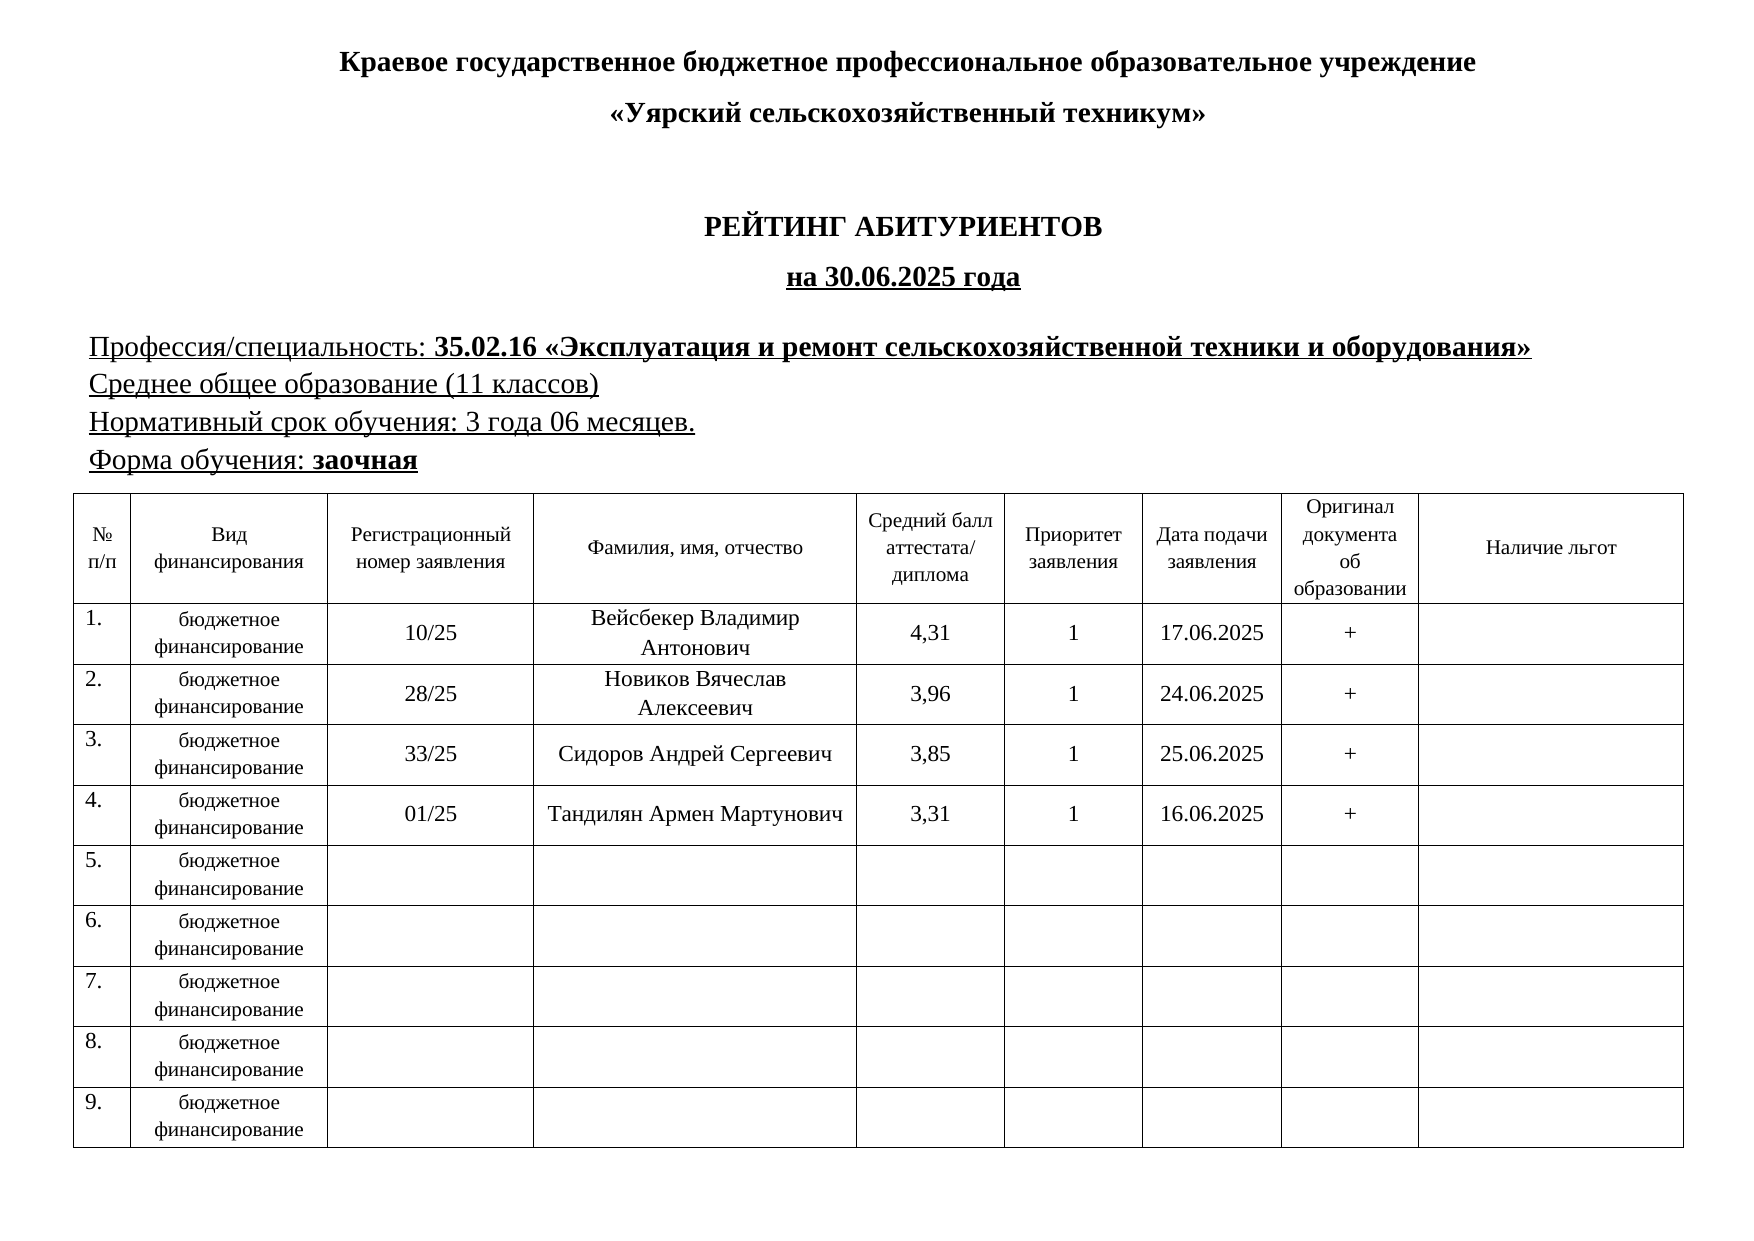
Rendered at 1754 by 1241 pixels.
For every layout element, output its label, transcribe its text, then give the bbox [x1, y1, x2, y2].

table_cell 1 [1005, 786, 1142, 845]
text на 30.06.2025 года [108, 259, 1699, 293]
text РЕЙТИНГ АБИТУРИЕНТОВ [108, 209, 1699, 242]
table_header Приоритет заявления [1005, 494, 1142, 603]
table_cell [1419, 786, 1683, 845]
table_cell + [1282, 604, 1418, 664]
table_cell + [1282, 665, 1418, 724]
table_cell [857, 1027, 1004, 1087]
table_cell 3,96 [857, 665, 1004, 724]
table_cell Новиков Вячеслав Алексеевич [534, 665, 856, 724]
table_cell [328, 1027, 533, 1087]
table_cell [1143, 846, 1281, 905]
table_cell 1 [1005, 725, 1142, 784]
table_cell [1143, 1027, 1281, 1087]
table_cell [1282, 967, 1418, 1026]
table_cell [74, 604, 130, 664]
table_header Оригинал документа об образовании [1282, 494, 1418, 603]
table_cell [1419, 846, 1683, 905]
table_cell [1143, 1088, 1281, 1147]
table_cell 1 [1005, 604, 1142, 664]
table_cell 16.06.2025 [1143, 786, 1281, 845]
table_cell бюджетное финансирование [131, 786, 327, 845]
text Профессия/специальность: 35.02.16 «Эксплуатация и ремонт сельскохозяйственной техники и оборудования» [88, 329, 1697, 362]
table_cell [1005, 1027, 1142, 1087]
table_cell [857, 906, 1004, 966]
table_cell [1005, 1088, 1142, 1147]
table_cell [857, 1088, 1004, 1147]
table_cell 3,85 [857, 725, 1004, 784]
text Среднее общее образование (11 классов) [88, 366, 1697, 400]
text Нормативный срок обучения: 3 года 06 месяцев. [88, 404, 1697, 438]
table_cell [1282, 846, 1418, 905]
table_cell бюджетное финансирование [131, 604, 327, 664]
table_cell [1282, 1027, 1418, 1087]
table_cell [1143, 967, 1281, 1026]
table_header Наличие льгот [1419, 494, 1683, 603]
table_cell [74, 725, 130, 784]
table_cell 1 [1005, 665, 1142, 724]
table_cell 01/25 [328, 786, 533, 845]
table_cell 28/25 [328, 665, 533, 724]
table_cell [1419, 967, 1683, 1026]
table_cell [534, 846, 856, 905]
table_cell Тандилян Армен Мартунович [534, 786, 856, 845]
table_cell [328, 906, 533, 966]
table_cell [74, 906, 130, 966]
table_cell [1143, 906, 1281, 966]
table_cell Вейсбекер Владимир Антонович [534, 604, 856, 664]
table_cell [74, 846, 130, 905]
table_cell [74, 967, 130, 1026]
table_cell 4,31 [857, 604, 1004, 664]
table_cell [1005, 967, 1142, 1026]
table_cell [328, 1088, 533, 1147]
table_header Регистрационный номер заявления [328, 494, 533, 603]
table_cell [1282, 906, 1418, 966]
text Форма обучения: заочная [88, 442, 1697, 476]
table_header Средний балл аттестата/ диплома [857, 494, 1004, 603]
table_cell [857, 967, 1004, 1026]
table_cell бюджетное финансирование [131, 846, 327, 905]
text «Уярский сельскохозяйственный техникум» [118, 95, 1697, 128]
table_cell 24.06.2025 [1143, 665, 1281, 724]
table_cell [1282, 1088, 1418, 1147]
table_header Дата подачи заявления [1143, 494, 1281, 603]
table_cell [1419, 906, 1683, 966]
table_cell [857, 846, 1004, 905]
table_cell + [1282, 725, 1418, 784]
table_cell [74, 1027, 130, 1087]
table_cell 17.06.2025 [1143, 604, 1281, 664]
table_cell [74, 786, 130, 845]
table_cell 25.06.2025 [1143, 725, 1281, 784]
table_cell 33/25 [328, 725, 533, 784]
table_cell [328, 846, 533, 905]
table_cell + [1282, 786, 1418, 845]
table_cell [534, 1088, 856, 1147]
table_cell [74, 665, 130, 724]
table_cell [1005, 846, 1142, 905]
table_cell [534, 967, 856, 1026]
table_header № п/п [74, 494, 130, 603]
table_cell 10/25 [328, 604, 533, 664]
table_cell [1005, 906, 1142, 966]
table_cell бюджетное финансирование [131, 665, 327, 724]
table_cell 3,31 [857, 786, 1004, 845]
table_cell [131, 1088, 327, 1147]
table_cell [534, 1027, 856, 1087]
table_cell [1419, 604, 1683, 664]
table_cell бюджетное финансирование [131, 906, 327, 966]
table_header Фамилия, имя, отчество [534, 494, 856, 603]
table_cell бюджетное финансирование [131, 967, 327, 1026]
table_cell Сидоров Андрей Сергеевич [534, 725, 856, 784]
table_cell [1419, 725, 1683, 784]
table_header Вид финансирования [131, 494, 327, 603]
table_cell [1419, 1088, 1683, 1147]
table_cell [1419, 665, 1683, 724]
table_cell бюджетное финансирование [131, 1027, 327, 1087]
text Краевое государственное бюджетное профессиональное образовательное учреждение [118, 44, 1697, 78]
table_cell бюджетное финансирование [131, 725, 327, 784]
table_cell [328, 967, 533, 1026]
table_cell [74, 1088, 130, 1147]
table_cell [534, 906, 856, 966]
table_cell [1419, 1027, 1683, 1087]
